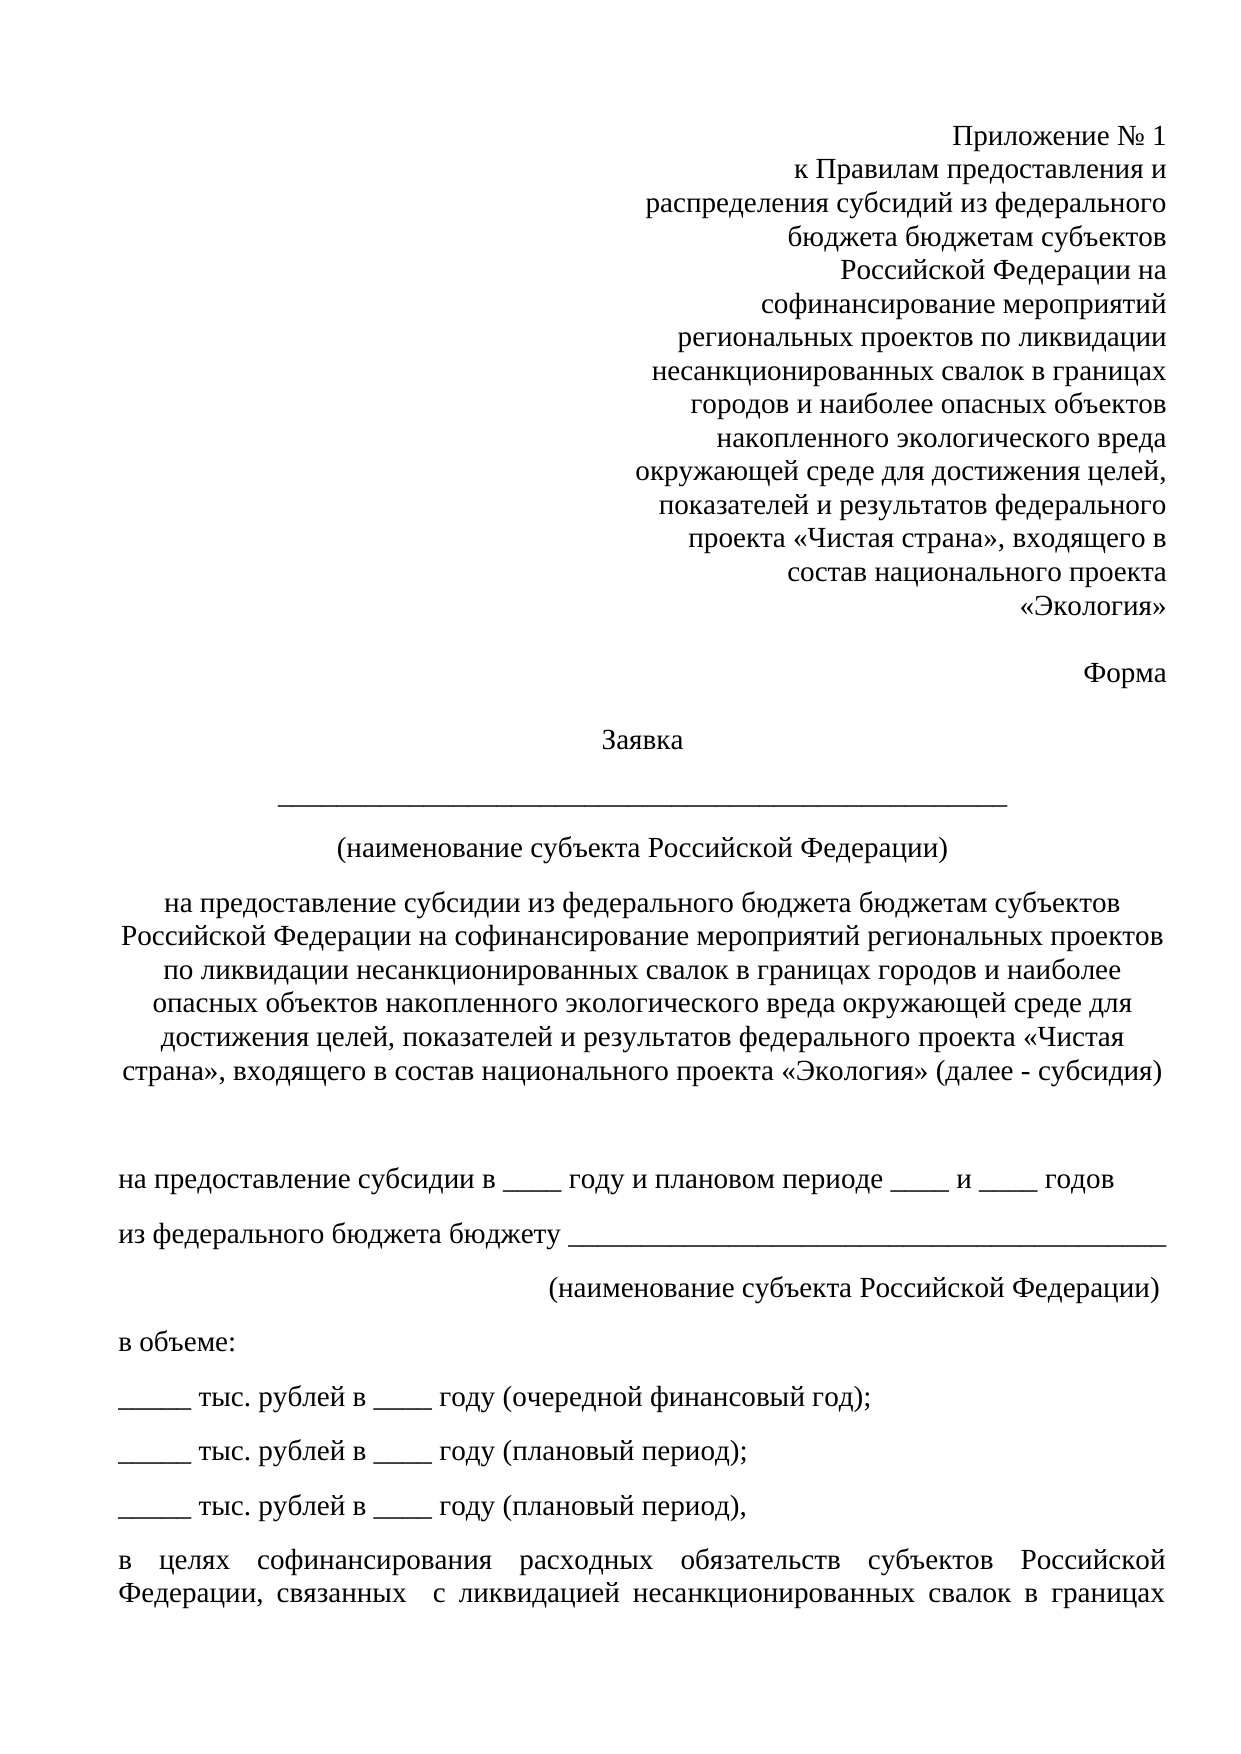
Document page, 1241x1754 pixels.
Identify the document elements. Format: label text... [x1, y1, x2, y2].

text _____ тыс. рублей в ____ году (плановый период), [118, 1488, 1167, 1521]
text __________________________________________________ [118, 776, 1167, 810]
text (наименование субъекта Российской Федерации) [118, 1270, 1167, 1304]
text из федерального бюджета бюджету _________________________________________ [118, 1216, 1167, 1249]
text Заявка [118, 722, 1167, 755]
text Форма [118, 655, 1167, 688]
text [118, 1542, 1167, 1609]
text _____ тыс. рублей в ____ году (плановый период); [118, 1433, 1167, 1467]
text (наименование субъекта Российской Федерации) [118, 831, 1167, 864]
text в объеме: [118, 1324, 1167, 1358]
text _____ тыс. рублей в ____ году (очередной финансовый год); [118, 1379, 1167, 1412]
text на предоставление субсидии в ____ году и плановом периоде ____ и ____ годов [118, 1161, 1167, 1195]
text Приложение № 1 [118, 118, 1167, 152]
text на предоставление субсидии из федерального бюджета бюджетам субъектов Российской Федерации на софинансирование мероприятий региональных проектов по ликвидации несанкционированных свалок в границах городов и наиболее опасных объектов накопленного экологического вреда окружающей среде для достижения целей, показателей и результатов федерального проекта «Чистая страна», входящего в состав национального проекта «Экология» (далее - субсидия) [118, 885, 1167, 1086]
text к Правилам предоставления и распределения субсидий из федерального бюджета бюджетам субъектов Российской Федерации на софинансирование мероприятий региональных проектов по ликвидации несанкционированных свалок в границах городов и наиболее опасных объектов накопленного экологического вреда окружающей среде для достижения целей, показателей и результатов федерального проекта «Чистая страна», входящего в состав национального проекта «Экология» [635, 152, 1167, 621]
